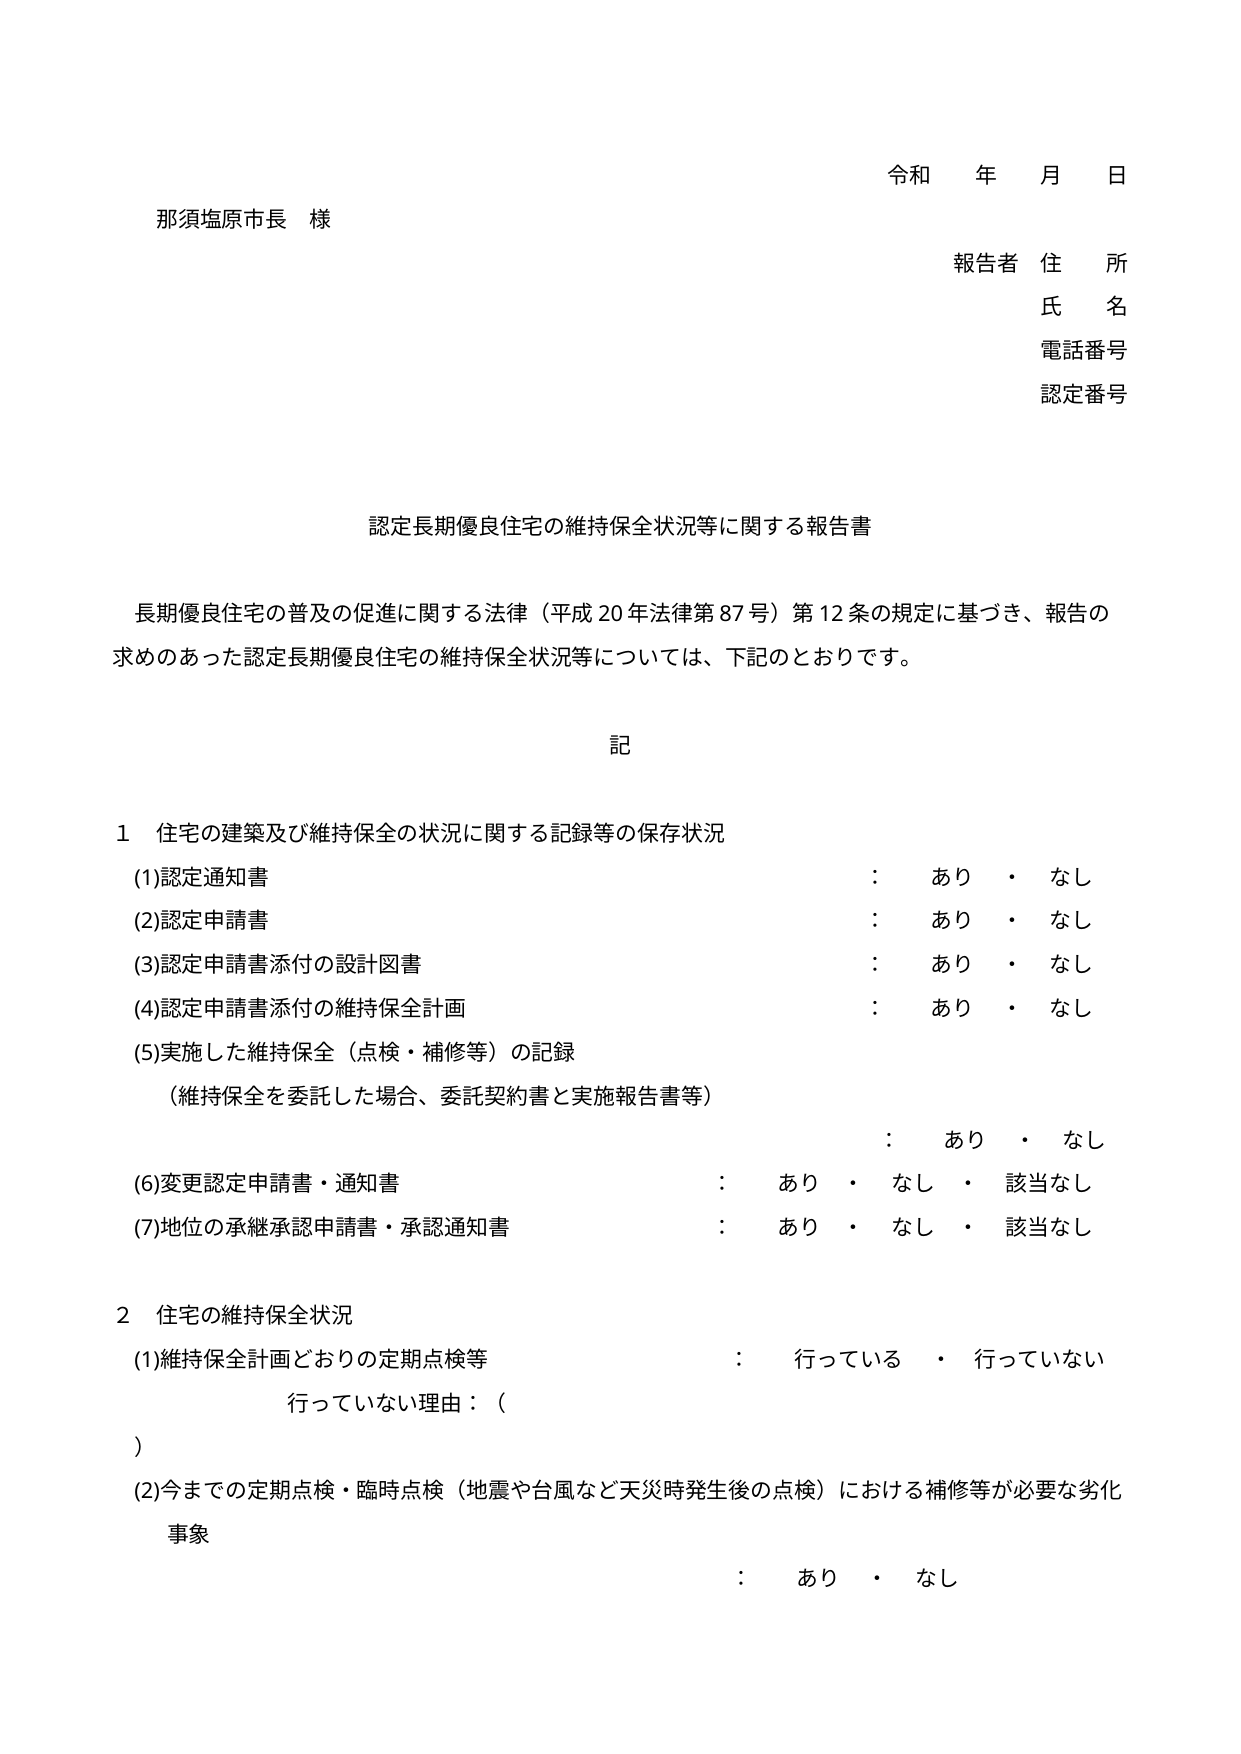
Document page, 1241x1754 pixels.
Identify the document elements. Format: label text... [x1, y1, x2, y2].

text (5)実施した維持保全（点検・補修等）の記録 [112, 1029, 1128, 1073]
text 令和 年 月 日 [112, 152, 1128, 196]
text (1)認定通知書 ： あり ・ なし [112, 853, 1128, 897]
text 電話番号 [112, 327, 1128, 371]
text 長期優良住宅の普及の促進に関する法律（平成20年法律第87号）第12条の規定に基づき、報告の求めのあった認定長期優良住宅の維持保全状況等については、下記のとおりです。 [112, 590, 1128, 678]
text ： あり ・ なし [156, 1555, 1128, 1599]
text ： あり ・ なし [112, 1117, 1128, 1160]
text 認定長期優良住宅の維持保全状況等に関する報告書 [112, 503, 1128, 546]
text (4)認定申請書添付の維持保全計画 ： あり ・ なし [112, 985, 1128, 1029]
text 報告者 住 所 [112, 239, 1128, 283]
text (6)変更認定申請書・通知書 ： あり ・ なし ・ 該当なし [112, 1160, 1128, 1204]
text (2)認定申請書 ： あり ・ なし [112, 897, 1128, 941]
text 那須塩原市長 様 [112, 196, 1128, 239]
text （維持保全を委託した場合、委託契約書と実施報告書等） [112, 1073, 1128, 1117]
text (2)今までの定期点検・臨時点検（地震や台風など天災時発生後の点検）における補修等が必要な劣化事象 [134, 1467, 1128, 1555]
text １ 住宅の建築及び維持保全の状況に関する記録等の保存状況 [112, 809, 1128, 853]
text (3)認定申請書添付の設計図書 ： あり ・ なし [112, 941, 1128, 985]
text 氏 名 [112, 283, 1128, 327]
text (1)維持保全計画どおりの定期点検等 ： 行っている ・ 行っていない [112, 1336, 1128, 1380]
text ２ 住宅の維持保全状況 [112, 1292, 1128, 1336]
text 行っていない理由：（ ） [112, 1380, 1128, 1467]
subtitle 記 [112, 722, 1128, 766]
text 認定番号 [112, 371, 1128, 415]
text (7)地位の承継承認申請書・承認通知書 ： あり ・ なし ・ 該当なし [112, 1204, 1128, 1248]
